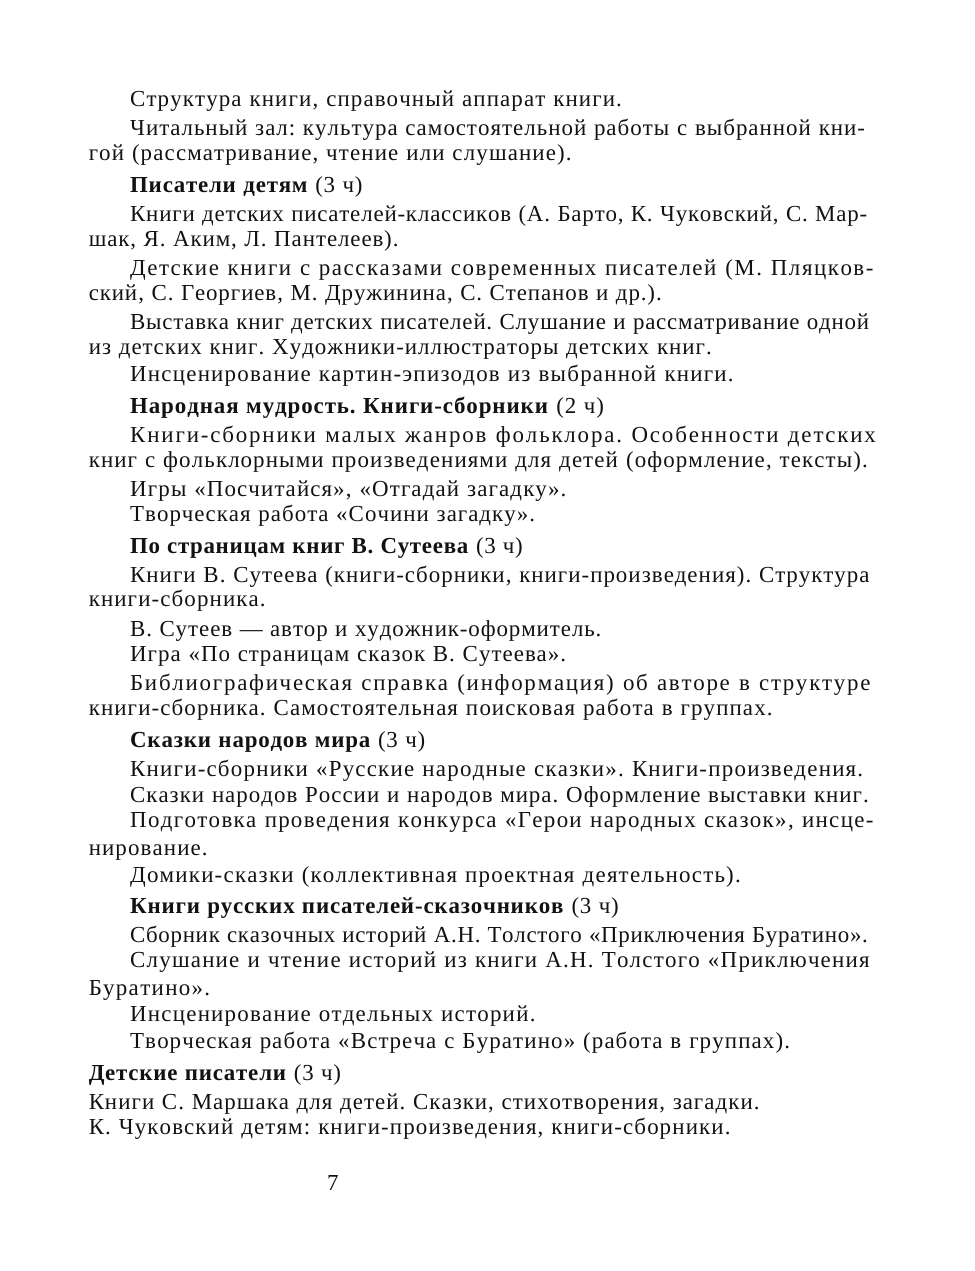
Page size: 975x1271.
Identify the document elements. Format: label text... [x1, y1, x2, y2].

text В. Сутеев — автор и художник-оформитель. Игра «По страницам сказок В. Сутеева». [88, 616, 892, 666]
text Книги русских писателей-сказочников (3 ч) [88, 896, 892, 918]
text Книги С. Маршака для детей. Сказки, стихотворения, загадки. К. Чуковский детям: книги-произведения, книги-сборники. [88, 1089, 892, 1139]
text Сказки народов мира (3 ч) [88, 729, 892, 752]
text Читальный зал: культура самостоятельной работы с выбранной кни- гой (рассматривание, чтение или слушание). [88, 116, 892, 166]
text Книги-сборники «Русские народные сказки». Книги-произведения. Сказки народов России и народов мира. Оформление выставки книг. Подготовка проведения конкурса «Герои народных сказок», инсце- [88, 756, 892, 833]
text нирование. [88, 837, 892, 860]
text Инсценирование отдельных историй. [88, 1004, 892, 1026]
text Инсценирование картин-эпизодов из выбранной книги. [88, 364, 892, 386]
text Детские писатели (3 ч) [88, 1062, 892, 1085]
text Библиографическая справка (информация) об авторе в структуре книги-сборника. Самостоятельная поисковая работа в группах. [88, 670, 892, 720]
text Детские книги с рассказами современных писателей (М. Пляцков- ский, С. Георгиев, М. Дружинина, С. Степанов и др.). [88, 256, 892, 305]
text Книги-сборники малых жанров фольклора. Особенности детских книг с фольклорными произведениями для детей (оформление, тексты). [88, 422, 892, 472]
text Буратино». [88, 977, 892, 999]
text Книги В. Сутеева (книги-сборники, книги-произведения). Структура книги-сборника. [88, 562, 892, 612]
text По страницам книг В. Сутеева (3 ч) [88, 535, 892, 558]
text Книги детских писателей-классиков (А. Барто, К. Чуковский, С. Мар- шак, Я. Аким, Л. Пантелеев). [88, 201, 892, 251]
text Игры «Посчитайся», «Отгадай загадку». Творческая работа «Сочини загадку». [88, 476, 892, 526]
text Народная мудрость. Книги-сборники (2 ч) [88, 395, 892, 418]
text Сборник сказочных историй А.Н. Толстого «Приключения Буратино». Слушание и чтение историй из книги А.Н. Толстого «Приключения [88, 923, 892, 972]
text Структура книги, справочный аппарат книги. [88, 89, 892, 111]
text Домики-сказки (коллективная проектная деятельность). [88, 864, 892, 887]
text Выставка книг детских писателей. Слушание и рассматривание одной из детских книг. Художники-иллюстраторы детских книг. [88, 309, 892, 359]
text Писатели детям (3 ч) [88, 174, 892, 197]
text Творческая работа «Встреча с Буратино» (работа в группах). [88, 1031, 892, 1053]
